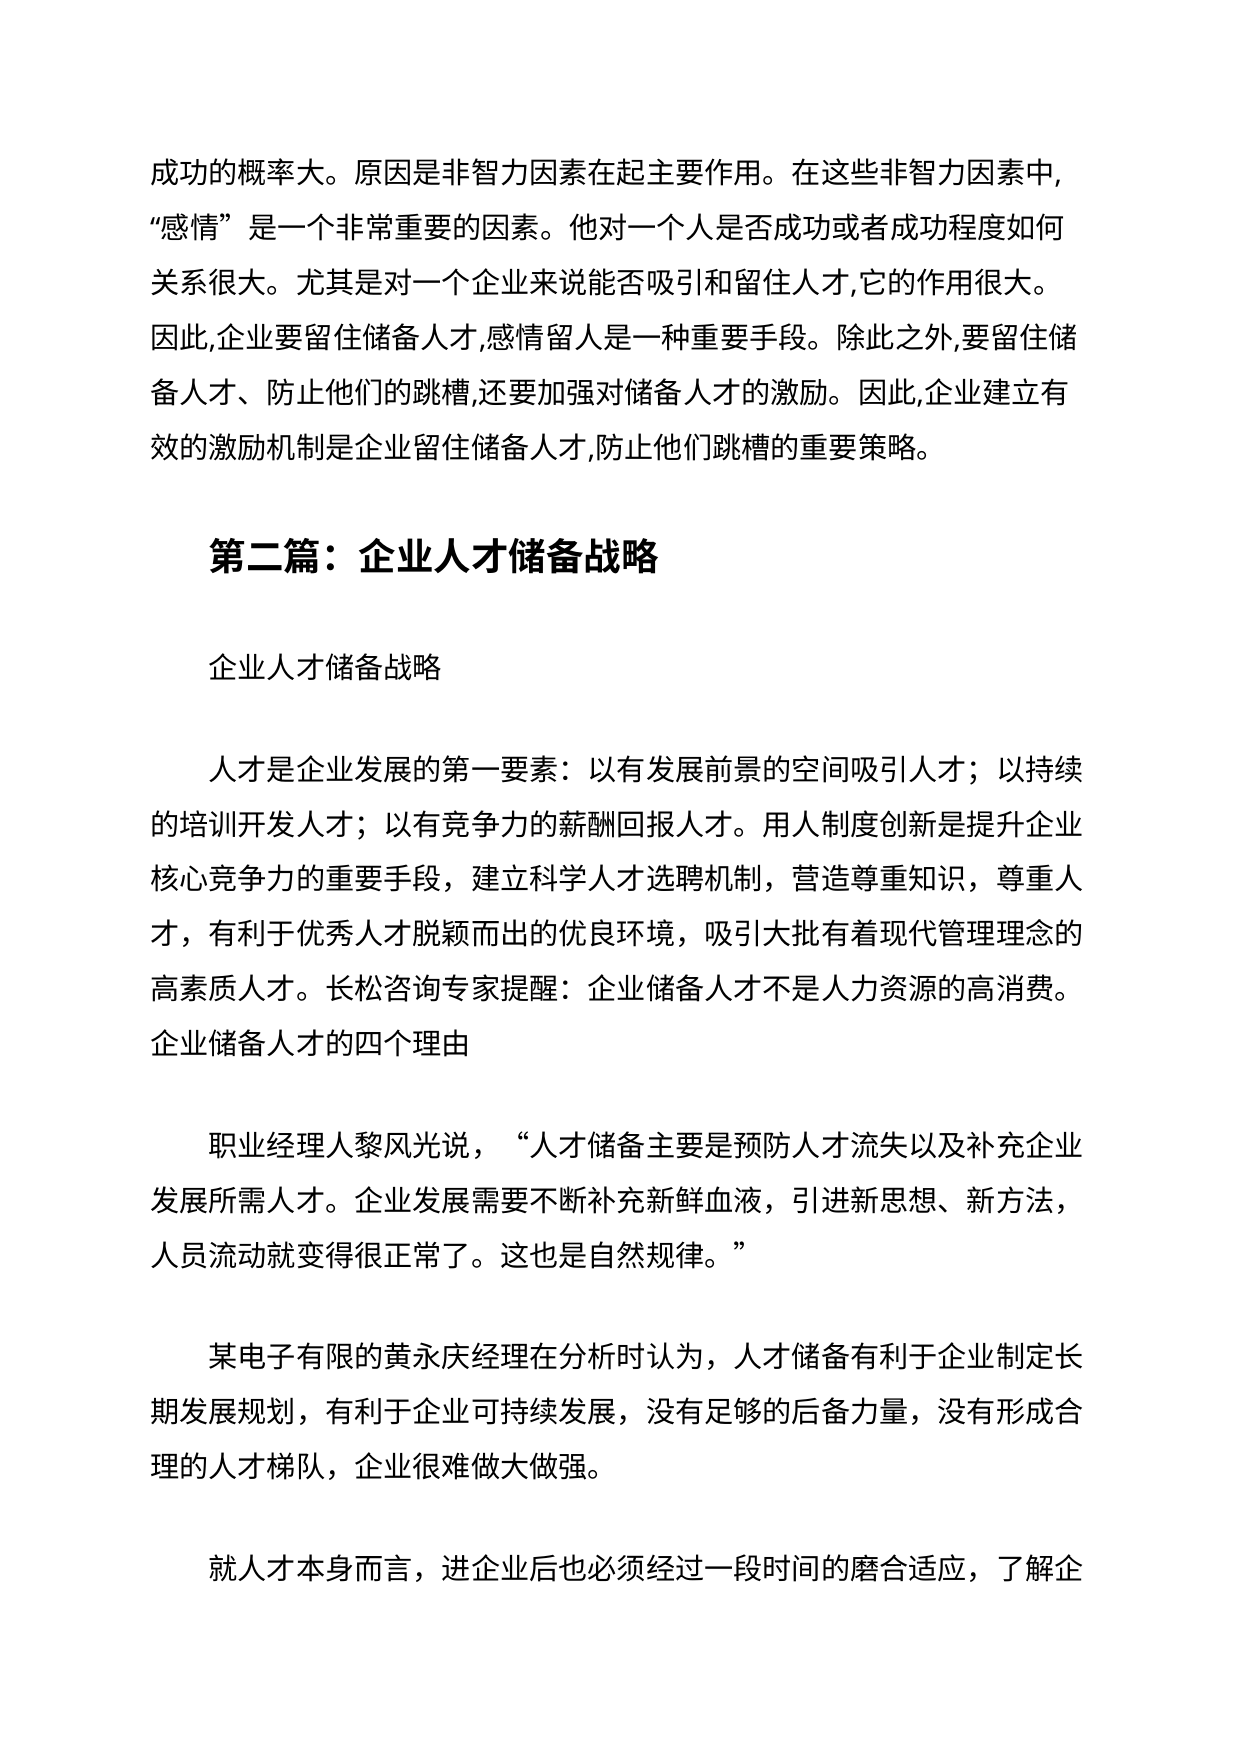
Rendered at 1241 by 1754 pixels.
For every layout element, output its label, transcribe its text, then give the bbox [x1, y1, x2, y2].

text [150, 150, 1090, 467]
text 某电子有限的黄永庆经理在分析时认为，人才储备有利于企业制定长期发展规划，有利于企业可持续发展，没有足够的后备力量，没有形成合理的人才梯队，企业很难做大做强。 [150, 1334, 1090, 1486]
text 第二篇：企业人才储备战略 [150, 527, 1090, 581]
text 企业人才储备战略 [150, 644, 1090, 687]
text 职业经理人黎风光说，“人才储备主要是预防人才流失以及补充企业发展所需人才。企业发展需要不断补充新鲜血液，引进新思想、新方法，人员流动就变得很正常了。这也是自然规律。” [150, 1122, 1090, 1274]
text 人才是企业发展的第一要素：以有发展前景的空间吸引人才；以持续的培训开发人才；以有竞争力的薪酬回报人才。用人制度创新是提升企业核心竞争力的重要手段，建立科学人才选聘机制，营造尊重知识，尊重人才，有利于优秀人才脱颖而出的优良环境，吸引大批有着现代管理理念的高素质人才。长松咨询专家提醒：企业储备人才不是人力资源的高消费。企业储备人才的四个理由 [150, 746, 1090, 1063]
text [150, 1546, 1090, 1588]
